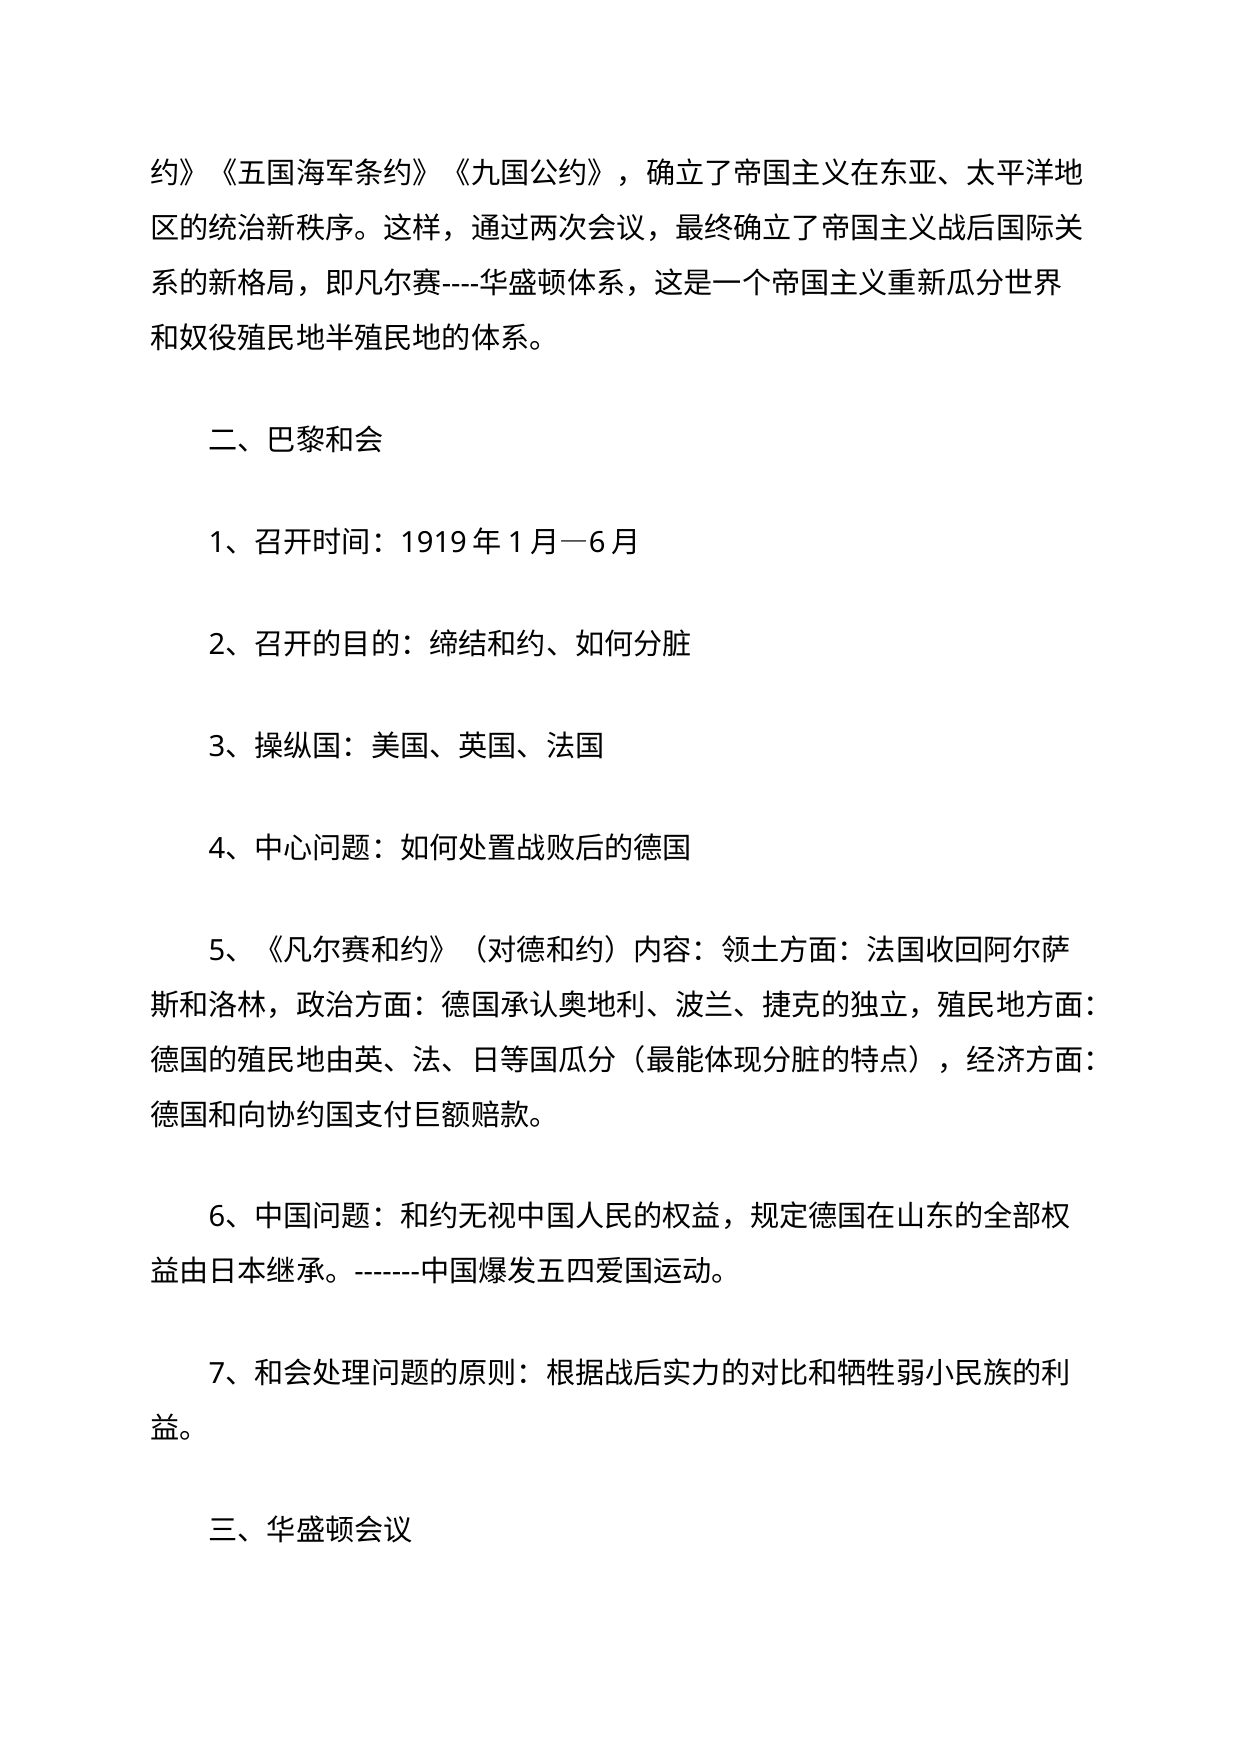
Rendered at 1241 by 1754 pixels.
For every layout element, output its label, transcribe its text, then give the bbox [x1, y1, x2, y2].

text 4、中心问题：如何处置战败后的德国 [150, 824, 1090, 867]
text 二、巴黎和会 [150, 417, 1090, 459]
text 3、操纵国：美国、英国、法国 [150, 722, 1090, 765]
text 5、《凡尔赛和约》（对德和约）内容：领土方面：法国收回阿尔萨斯和洛林，政治方面：德国承认奥地利、波兰、捷克的独立，殖民地方面：德国的殖民地由英、法、日等国瓜分（最能体现分脏的特点），经济方面：德国和向协约国支付巨额赔款。 [150, 926, 1090, 1133]
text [150, 150, 1090, 357]
text 7、和会处理问题的原则：根据战后实力的对比和牺牲弱小民族的利益。 [150, 1350, 1090, 1447]
text 三、华盛顿会议 [150, 1507, 1090, 1549]
text 6、中国问题：和约无视中国人民的权益，规定德国在山东的全部权益由日本继承。-------中国爆发五四爱国运动。 [150, 1193, 1090, 1290]
text 2、召开的目的：缔结和约、如何分脏 [150, 620, 1090, 663]
text 1、召开时间：1919年1月—6月 [150, 518, 1090, 561]
